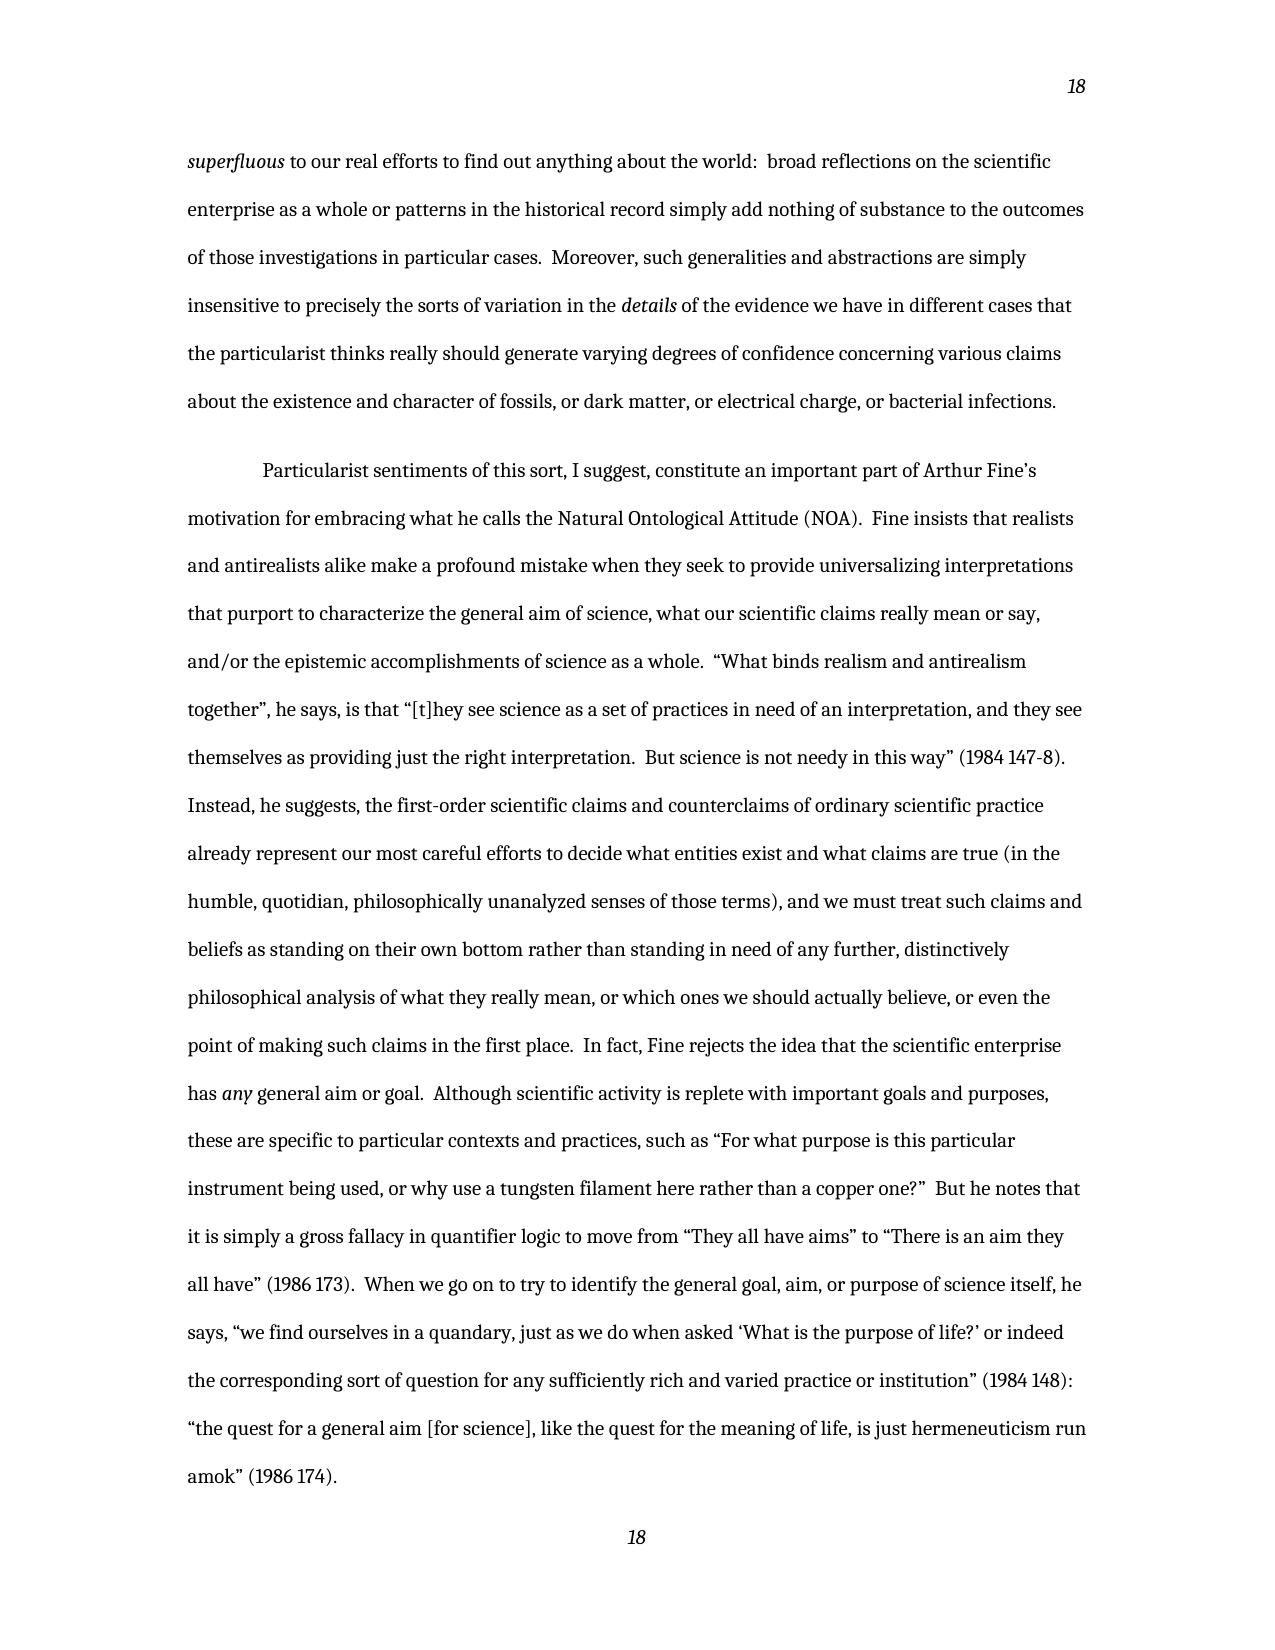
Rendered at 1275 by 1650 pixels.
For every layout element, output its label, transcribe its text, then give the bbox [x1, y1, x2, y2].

text Particularist sentiments of this sort, I suggest, constitute an important part of Arthur Fine’s motivation for embracing what he calls the Natural Ontological Attitude (NOA). Fine insists that realists and antirealists alike make a profound mistake when they seek to provide universalizing interpretations that purport to characterize the general aim of science, what our scientific claims really mean or say, and/or the epistemic accomplishments of science as a whole. “What binds realism and antirealism together”, he says, is that “[t]hey see science as a set of practices in need of an interpretation, and they see themselves as providing just the right interpretation. But science is not needy in this way” (1984 147-8). Instead, he suggests, the first-order scientific claims and counterclaims of ordinary scientific practice already represent our most careful efforts to decide what entities exist and what claims are true (in the humble, quotidian, philosophically unanalyzed senses of those terms), and we must treat such claims and beliefs as standing on their own bottom rather than standing in need of any further, distinctively philosophical analysis of what they really mean, or which ones we should actually believe, or even the point of making such claims in the first place. In fact, Fine rejects the idea that the scientific enterprise has any general aim or goal. Although scientific activity is replete with important goals and purposes, these are specific to particular contexts and practices, such as “For what purpose is this particular instrument being used, or why use a tungsten filament here rather than a copper one?” But he notes that it is simply a gross fallacy in quantifier logic to move from “They all have aims” to “There is an aim they all have” (1986 173). When we go on to try to identify the general goal, aim, or purpose of science itself, he says, “we find ourselves in a quandary, just as we do when asked ‘What is the purpose of life?’ or indeed the corresponding sort of question for any sufficiently rich and varied practice or institution” (1984 148): “the quest for a general aim [for science], like the quest for the meaning of life, is just hermeneuticism run amok” (1986 174). [187, 458, 1087, 1488]
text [187, 150, 1087, 413]
